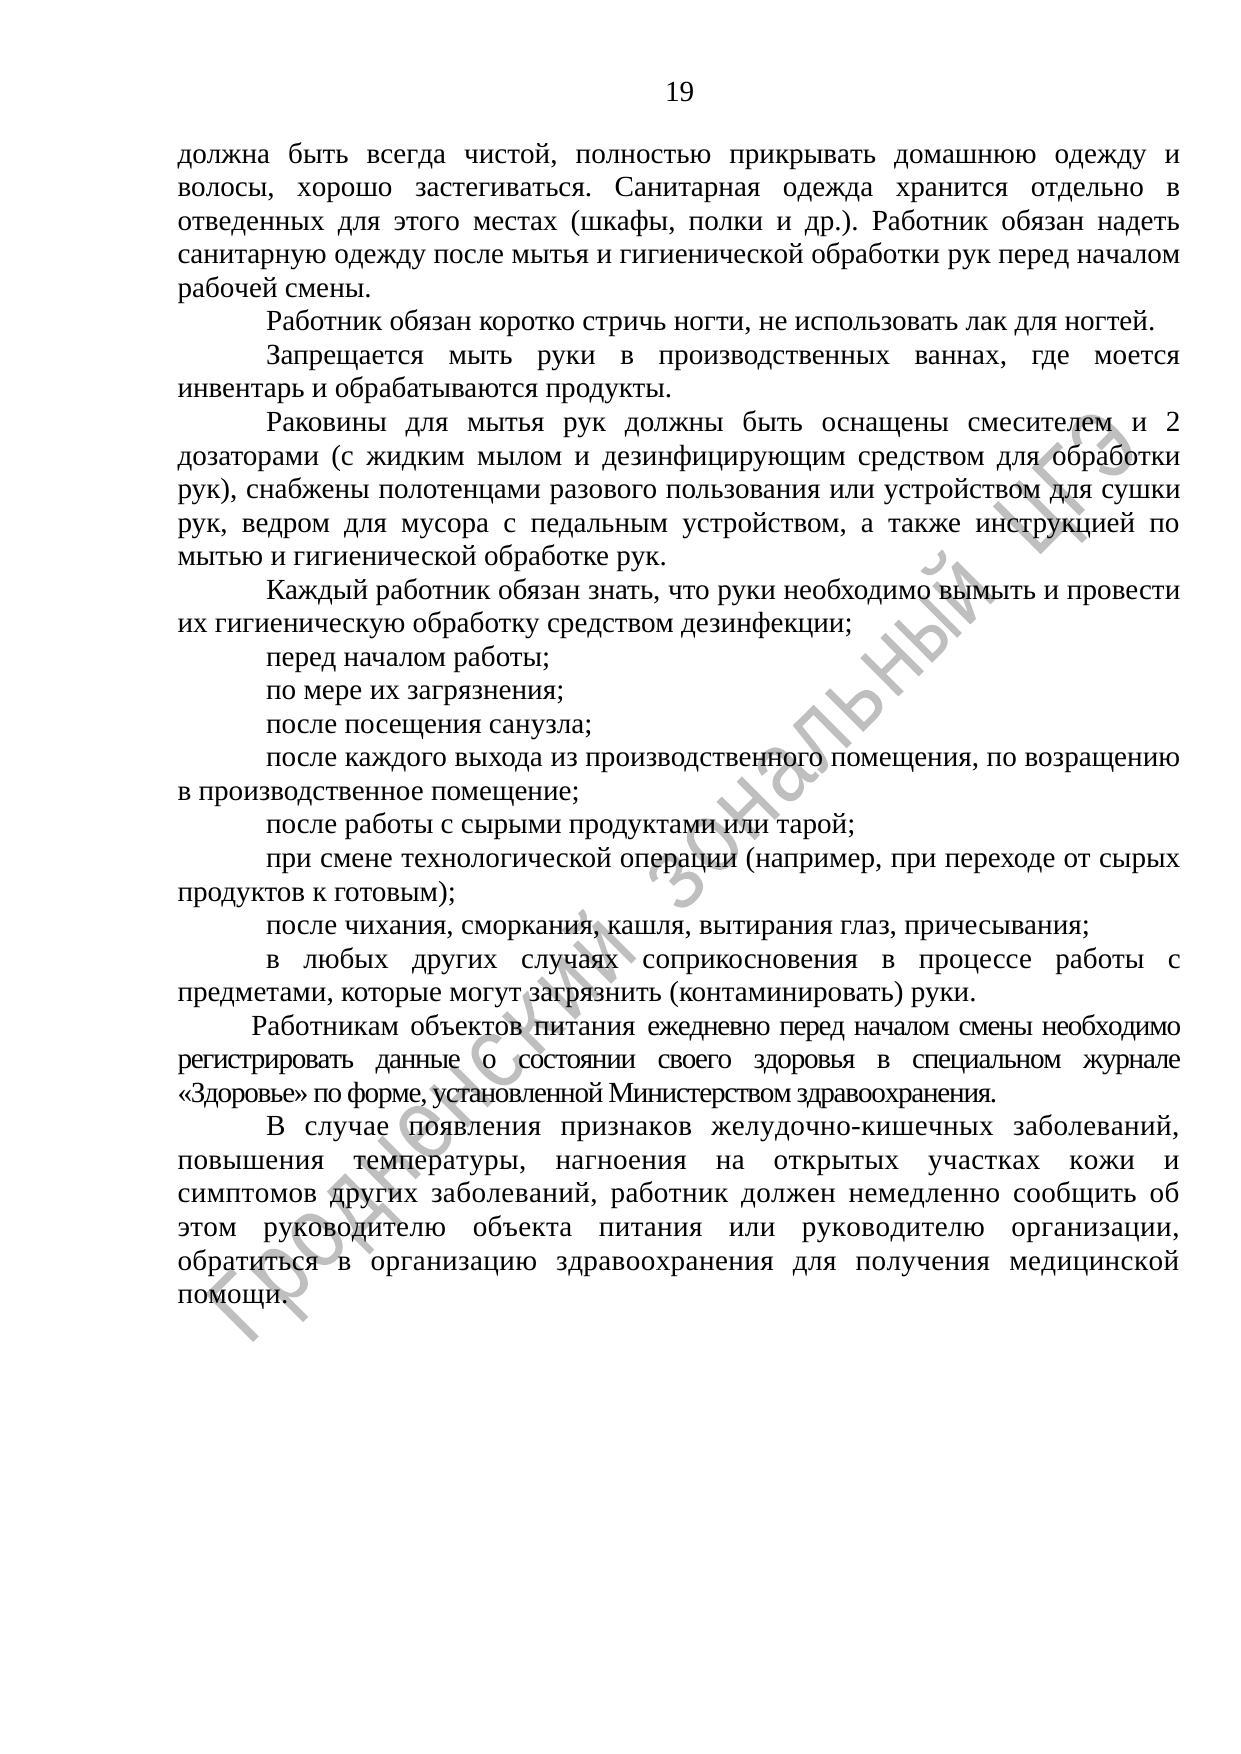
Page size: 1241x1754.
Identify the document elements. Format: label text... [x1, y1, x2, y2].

text после работы с сырыми продуктами или тарой; [177, 807, 1181, 840]
text после чихания, сморкания, кашля, вытирания глаз, причесывания; [177, 907, 1181, 941]
text после посещения санузла; [177, 706, 1181, 739]
text перед началом работы; [177, 639, 1181, 672]
text Каждый работник обязан знать, что руки необходимо вымыть и провести их гигиеническую обработку средством дезинфекции; [177, 572, 1181, 639]
text В случае появления признаков желудочно-кишечных заболеваний, повышения температуры, нагноения на открытых участках кожи и симптомов других заболеваний, работник должен немедленно сообщить об этом руководителю объекта питания или руководителю организации, обратиться в организацию здравоохранения для получения медицинской помощи. [177, 1108, 1181, 1310]
text Работник обязан коротко стричь ногти, не использовать лак для ногтей. [177, 303, 1181, 337]
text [177, 136, 1181, 303]
text после каждого выхода из производственного помещения, по возращению в производственное помещение; [177, 739, 1181, 807]
text по мере их загрязнения; [177, 672, 1181, 706]
text при смене технологической операции (например, при переходе от сырых продуктов к готовым); [177, 840, 1181, 907]
text Работникам объектов питания ежедневно перед началом смены необходимо регистрировать данные о состоянии своего здоровья в специальном журнале «Здоровье» по форме, установленной Министерством здравоохранения. [177, 1008, 1181, 1108]
text в любых других случаях соприкосновения в процессе работы с предметами, которые могут загрязнить (контаминировать) руки. [177, 941, 1181, 1008]
text Раковины для мытья рук должны быть оснащены смесителем и 2 дозаторами (с жидким мылом и дезинфицирующим средством для обработки рук), снабжены полотенцами разового пользования или устройством для сушки рук, ведром для мусора с педальным устройством, а также инструкцией по мытью и гигиенической обработке рук. [177, 404, 1181, 572]
text Запрещается мыть руки в производственных ваннах, где моется инвентарь и обрабатываются продукты. [177, 337, 1181, 404]
